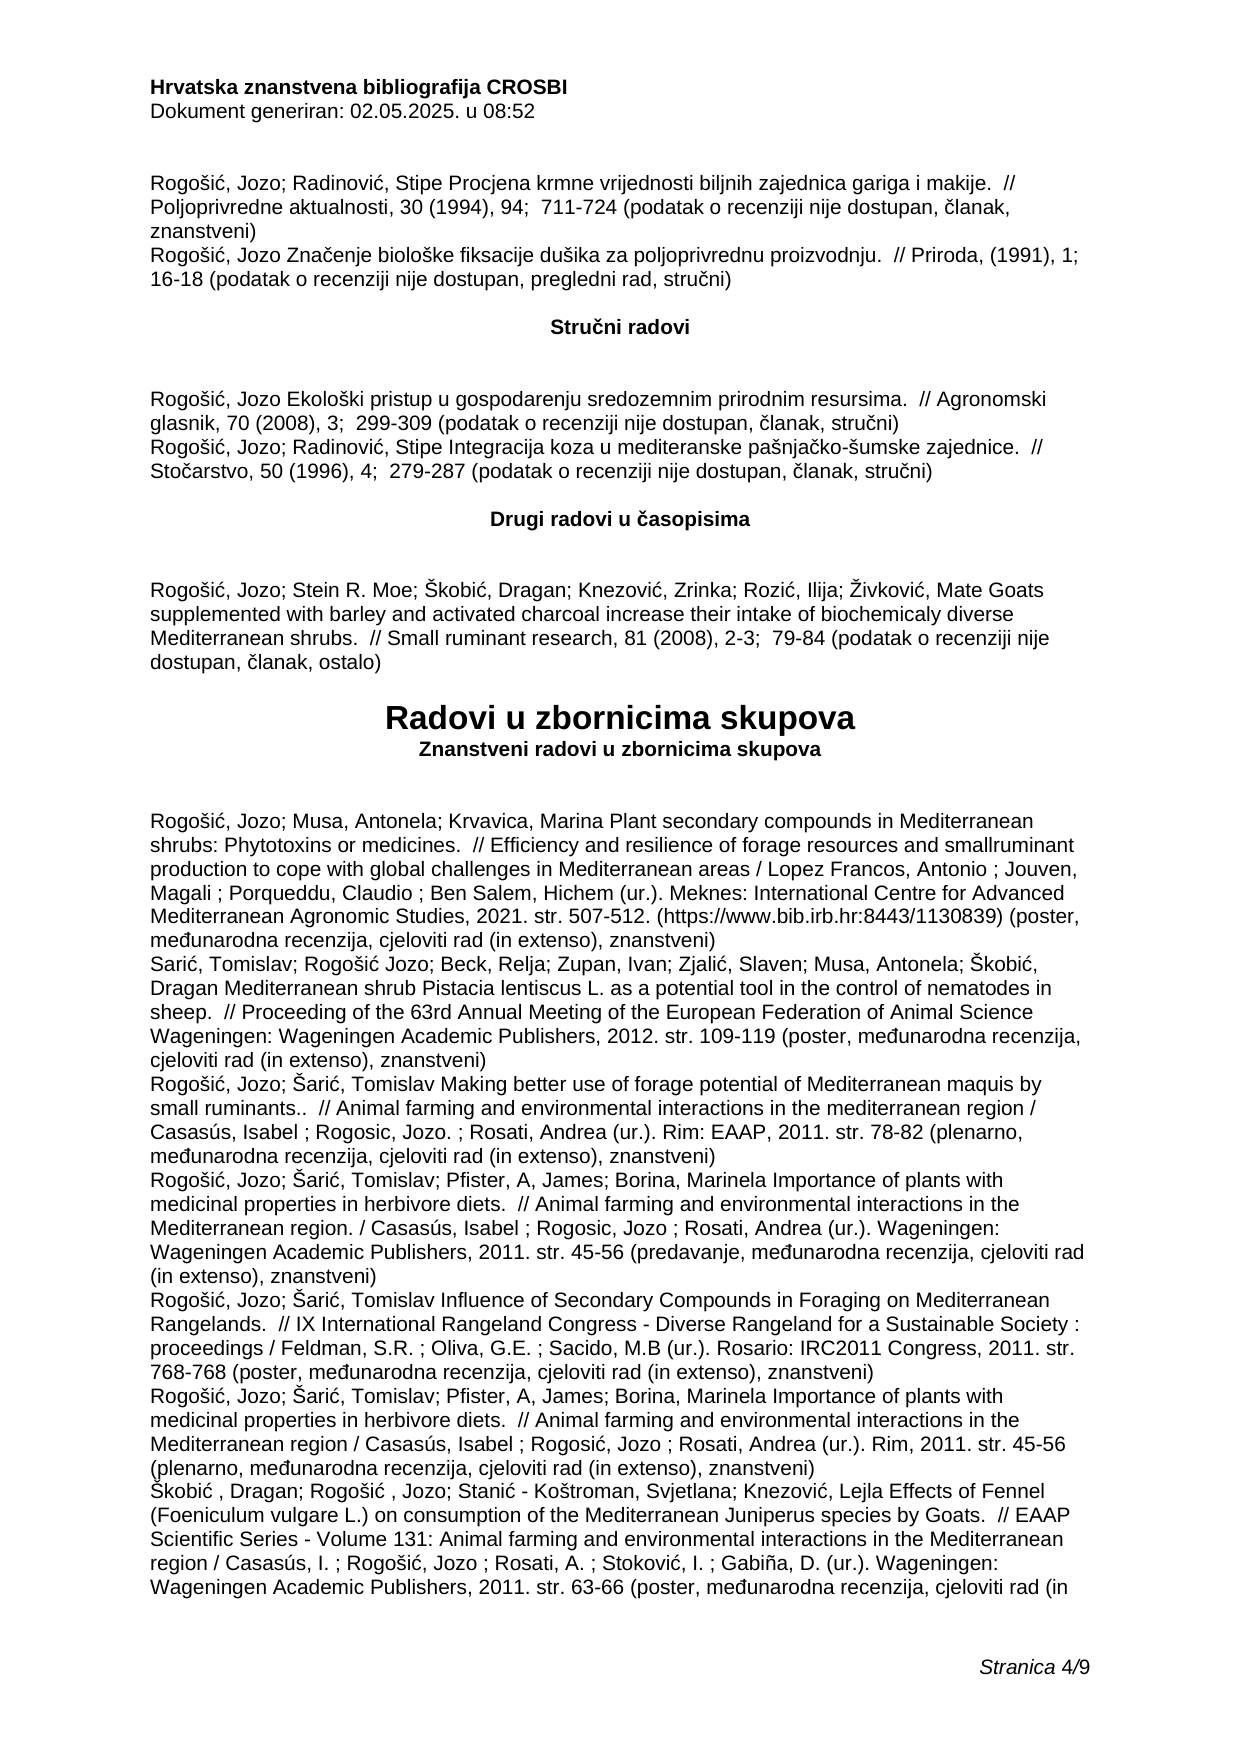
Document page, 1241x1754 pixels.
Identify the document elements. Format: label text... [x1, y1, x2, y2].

subtitle Stručni radovi [150, 315, 1090, 339]
subtitle Drugi radovi u časopisima [150, 506, 1090, 530]
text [150, 171, 1090, 243]
text Rogošić, Jozo [150, 387, 1090, 434]
subtitle Radovi u zbornicima skupova [150, 698, 1090, 737]
text Rogošić, Jozo; Šarić, Tomislav [150, 1288, 1090, 1383]
text Sarić, Tomislav; Rogošić Jozo; Beck, Relja; Zupan, Ivan; Zjalić, Slaven; Musa, Antonela; Škobić, Dragan [150, 952, 1090, 1072]
text Rogošić, Jozo; Šarić, Tomislav; Pfister, A, James; Borina, Marinela [150, 1168, 1090, 1288]
text Rogošić, Jozo; Šarić, Tomislav; Pfister, A, James; Borina, Marinela [150, 1383, 1090, 1479]
text Rogošić, Jozo; Šarić, Tomislav [150, 1072, 1090, 1168]
text Rogošić, Jozo; Stein R. Moe; Škobić, Dragan; Knezović, Zrinka; Rozić, Ilija; Živković, Mate [150, 578, 1090, 674]
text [150, 1479, 1090, 1599]
text Rogošić, Jozo [150, 243, 1090, 291]
text Rogošić, Jozo; Musa, Antonela; Krvavica, Marina [150, 808, 1090, 952]
subtitle Znanstveni radovi u zbornicima skupova [150, 737, 1090, 761]
text Rogošić, Jozo; Radinović, Stipe [150, 434, 1090, 482]
